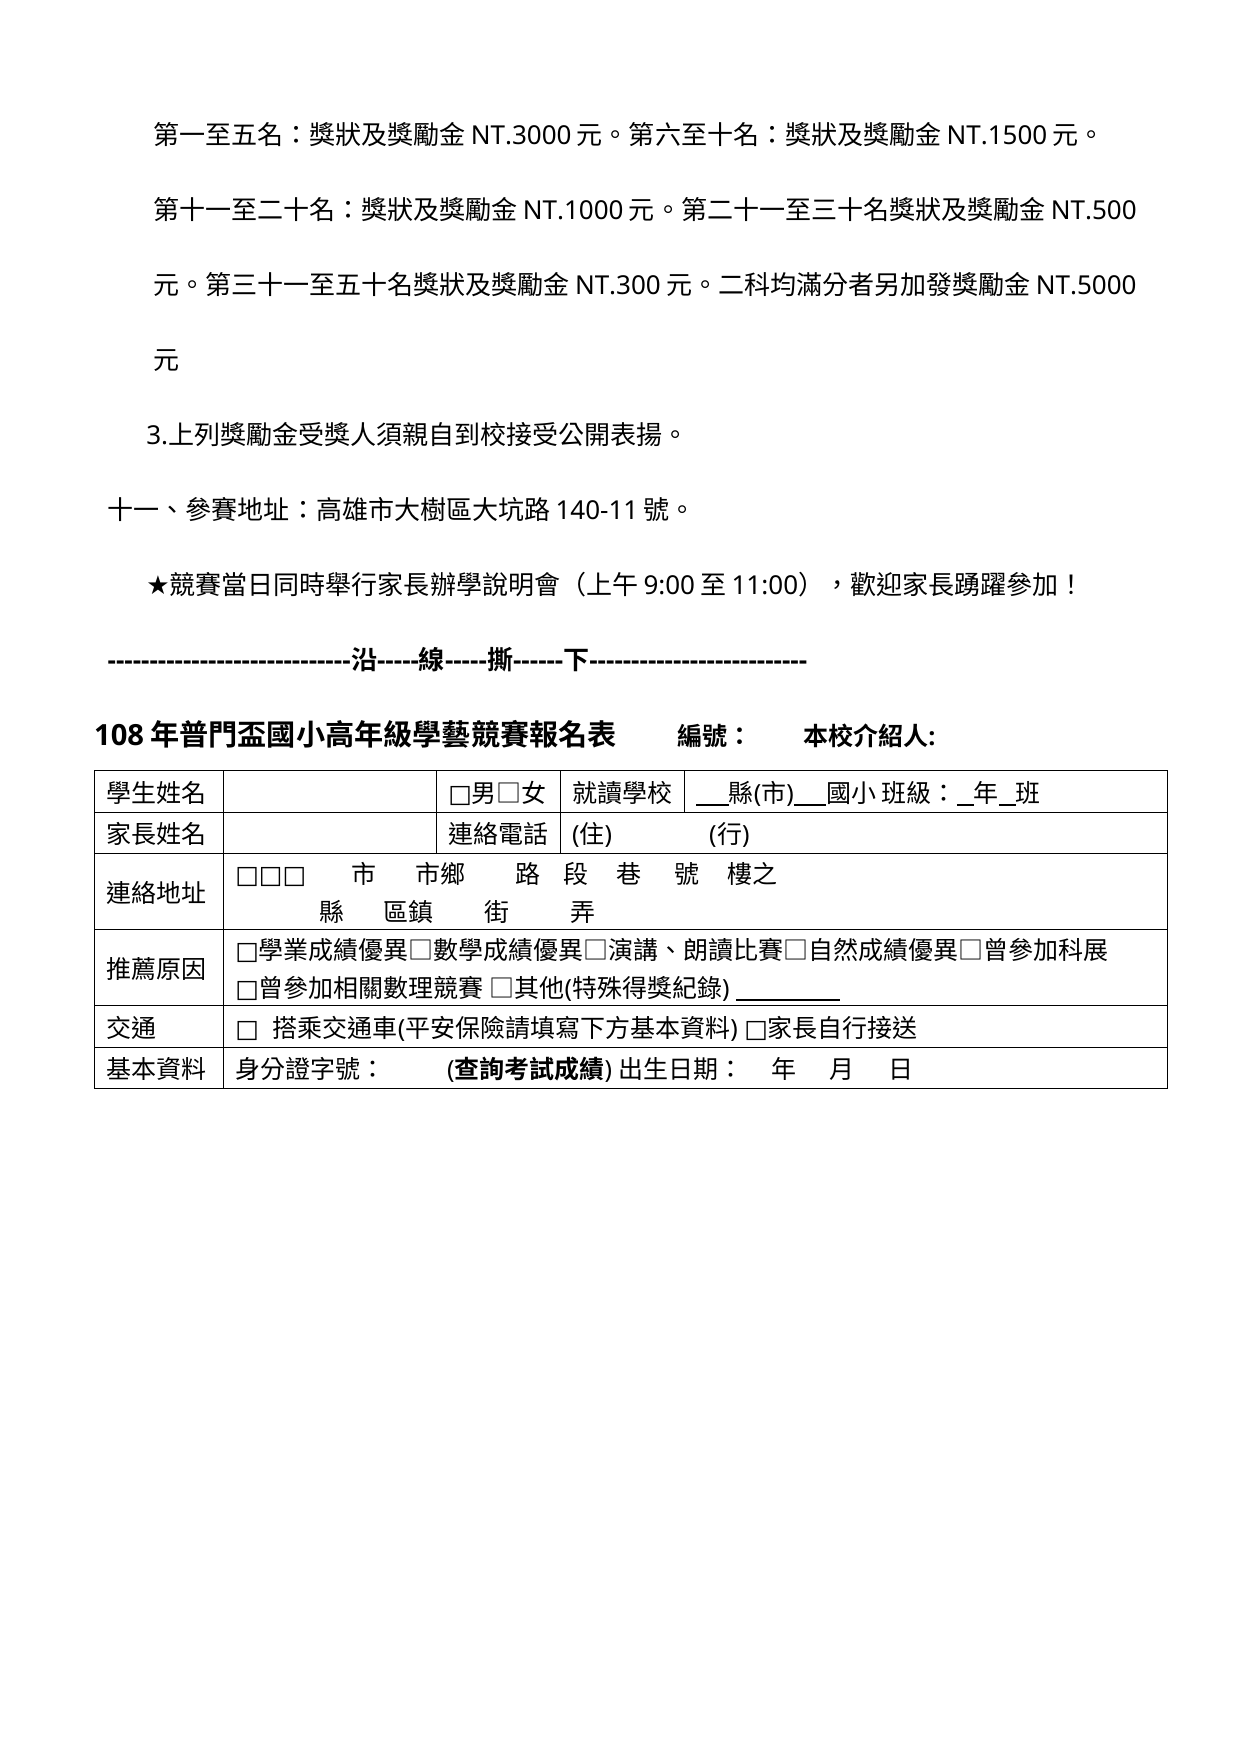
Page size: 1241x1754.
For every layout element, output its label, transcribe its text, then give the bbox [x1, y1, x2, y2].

text 第十一至二十名：獎狀及獎勵金NT.1000元。第二十一至三十名獎狀及獎勵金NT.500 [94, 170, 1152, 245]
table_header 縣(市) 國小 班級： 年 班 [685, 771, 1167, 812]
table_cell 搭乘交通車(平安保險請填寫下方基本資料) □家長自行接送 [224, 1006, 1167, 1047]
text 3.上列獎勵金受獎人須親自到校接受公開表揚。 十一、參賽地址：高雄市大樹區大坑路140-11號。 [94, 395, 1152, 545]
table_cell □□□ 市 市鄉 路 段 巷 號 樓之 縣 區鎮 街 弄 [224, 854, 1167, 929]
table_header 學生姓名 [95, 771, 223, 812]
table_header [224, 771, 436, 812]
table_cell 推薦原因 [95, 930, 223, 1005]
table_header 就讀學校 [561, 771, 684, 812]
text ★競賽當日同時舉行家長辦學說明會（上午9:00至11:00），歡迎家長踴躍參加！ [94, 545, 1152, 620]
table_cell 連絡地址 [95, 854, 223, 929]
text 元。第三十一至五十名獎狀及獎勵金NT.300元。二科均滿分者另加發獎勵金NT.5000 [94, 245, 1152, 320]
table_cell (住) (行) [561, 813, 1167, 853]
text 108年普門盃國小高年級學藝競賽報名表 編號： 本校介紹人: [94, 695, 1152, 770]
table_cell [224, 813, 436, 853]
table_cell 家長姓名 [95, 813, 223, 853]
table_cell 基本資料 [95, 1048, 223, 1088]
table_cell 連絡電話 [437, 813, 560, 853]
table_cell 身分證字號： (查詢考試成績) 出生日期： 年 月 日 [224, 1048, 1167, 1088]
table_header □男□女 [437, 771, 560, 812]
text -----------------------------沿-----線-----撕------下-------------------------- [94, 620, 1152, 695]
table_cell □學業成績優異□數學成績優異□演講、朗讀比賽□自然成績優異□曾參加科展 □曾參加相關數理競賽 □其他(特殊得獎紀錄) [224, 930, 1167, 1005]
text 第一至五名：獎狀及獎勵金NT.3000元。第六至十名：獎狀及獎勵金NT.1500元。 [94, 95, 1152, 170]
text 元 [94, 320, 1152, 395]
table_cell 交通 [95, 1006, 223, 1047]
